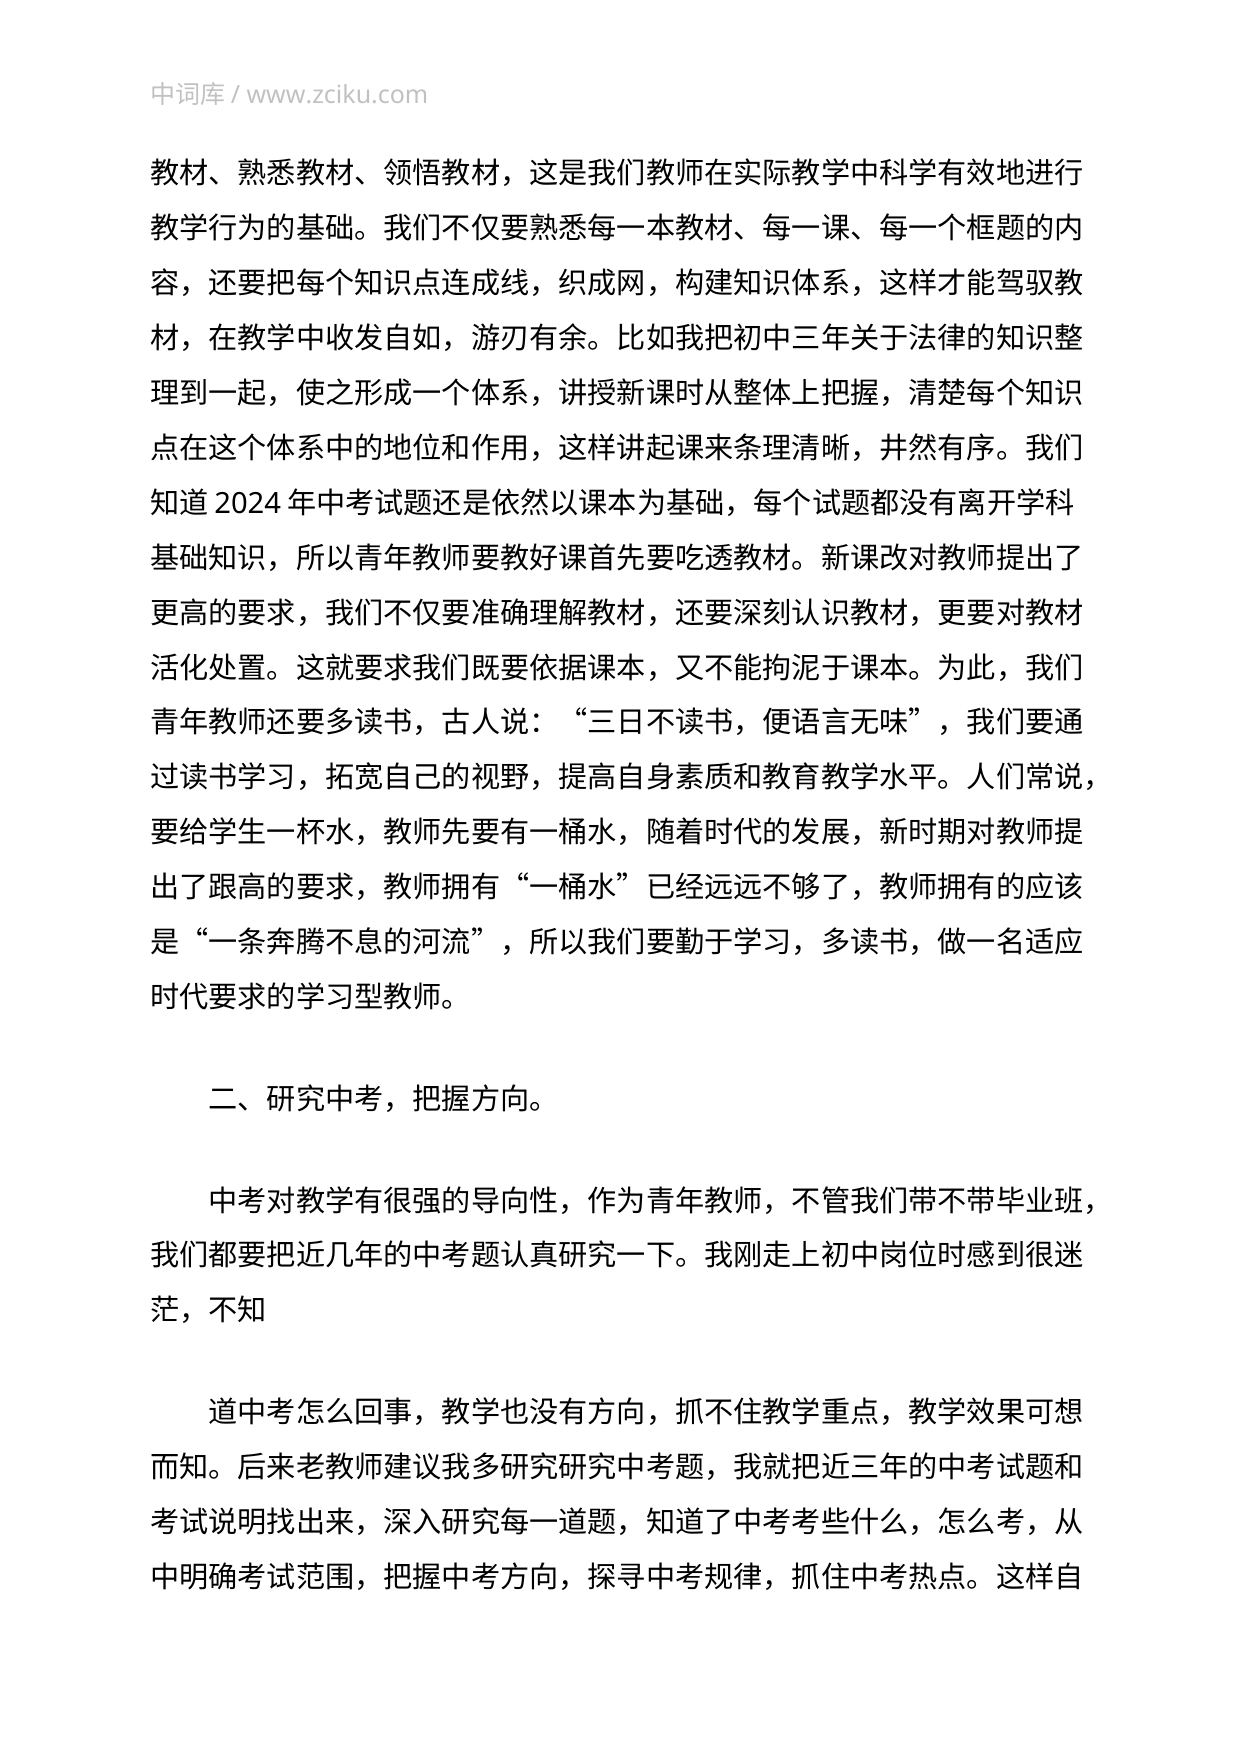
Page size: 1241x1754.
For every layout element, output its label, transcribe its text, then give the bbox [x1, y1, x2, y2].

text 二、研究中考，把握方向。 [150, 1075, 1090, 1118]
text 中考对教学有很强的导向性，作为青年教师，不管我们带不带毕业班，我们都要把近几年的中考题认真研究一下。我刚走上初中岗位时感到很迷茫，不知 [150, 1177, 1090, 1329]
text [150, 150, 1090, 1016]
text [150, 1389, 1090, 1596]
